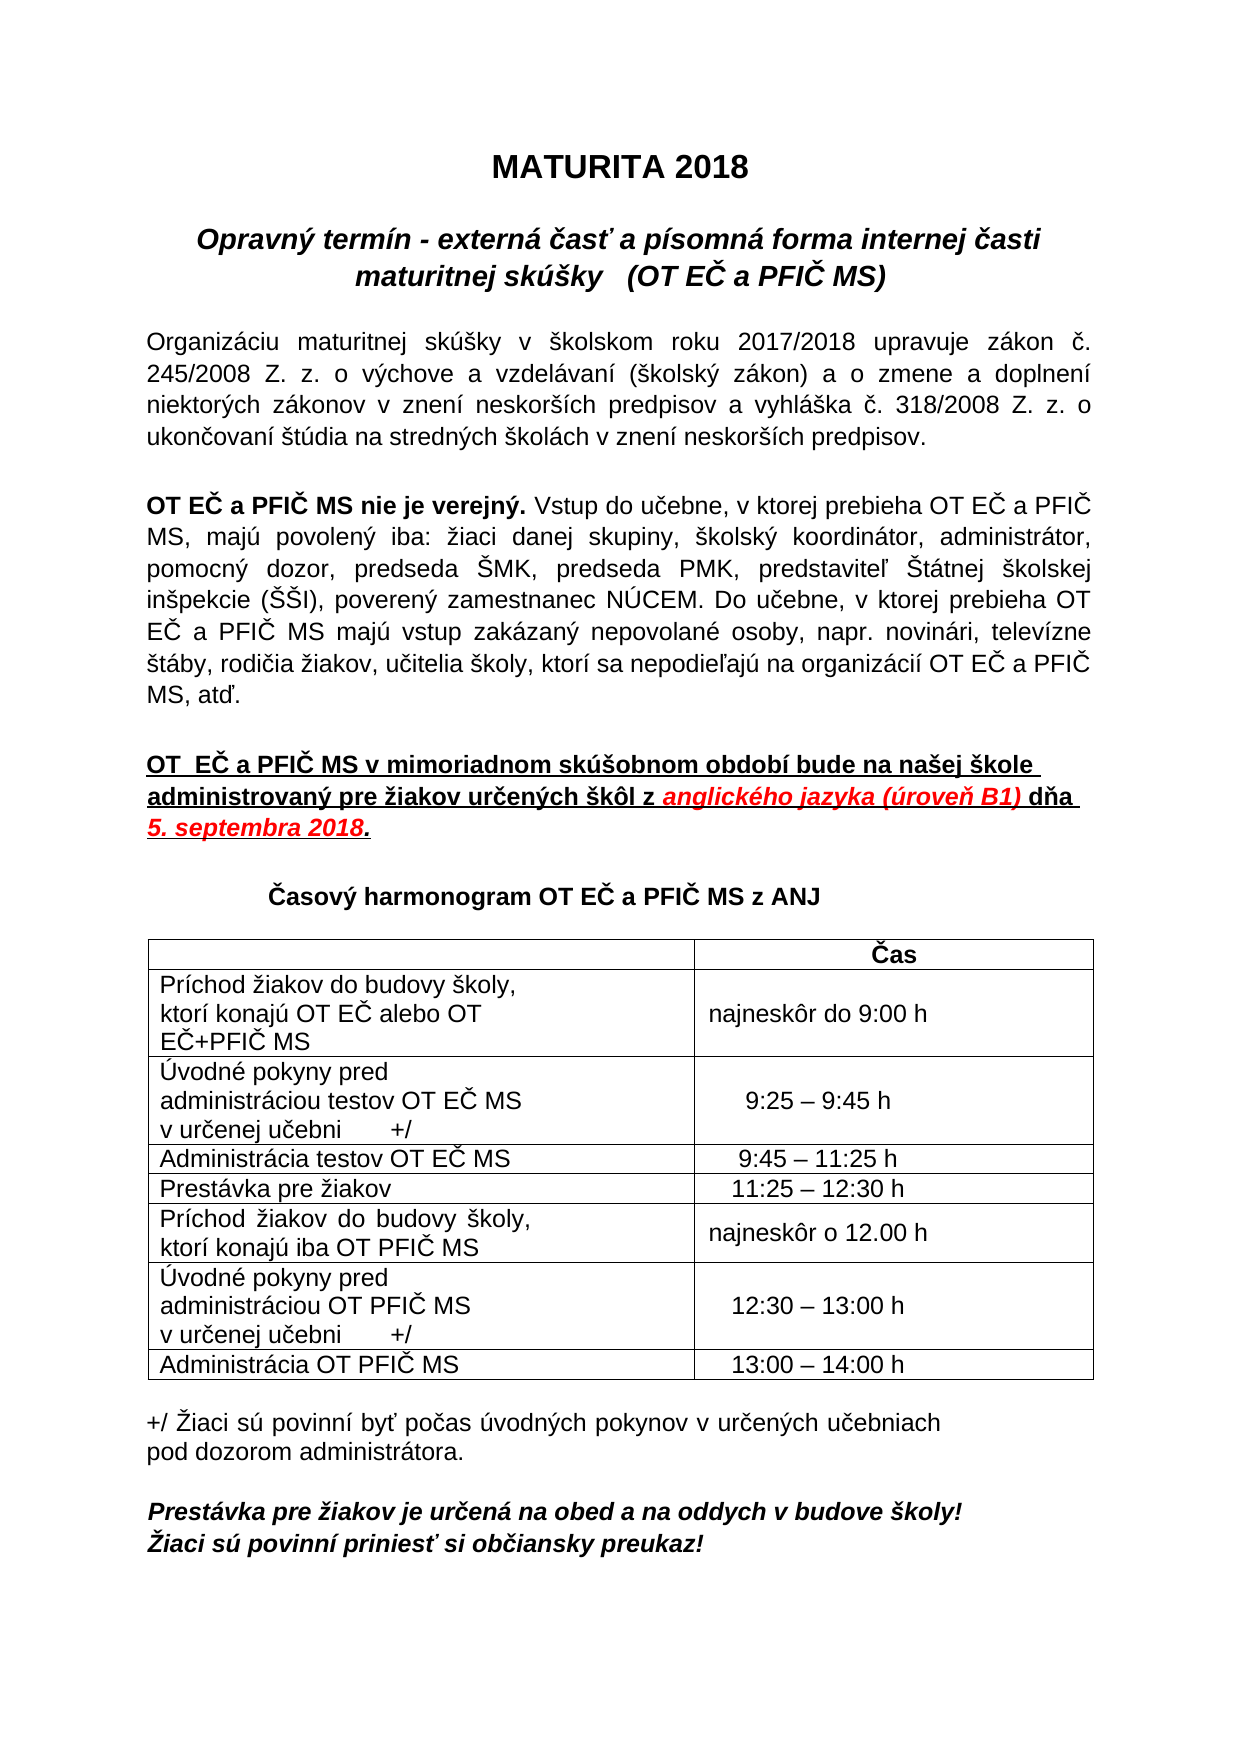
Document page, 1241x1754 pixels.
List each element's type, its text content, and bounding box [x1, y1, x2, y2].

text Organizáciu maturitnej skúšky v školskom roku 2017/2018 upravuje zákon č. 245/2008 Z. z. o výchove a vzdelávaní (školský zákon) a o zmene a doplnení niektorých zákonov v znení neskorších predpisov a vyhláška č. 318/2008 Z. z. o ukončovaní štúdia na stredných školách v znení neskorších predpisov. [146, 327, 1093, 451]
table_header [149, 940, 694, 969]
text Prestávka pre žiakov je určená na obed a na oddych v budove školy! [148, 1497, 1093, 1526]
table_cell najneskôr o 12.00 h [695, 1204, 1093, 1262]
table_cell 9:25 – 9:45 h [695, 1057, 1093, 1143]
subtitle MATURITA 2018 [148, 148, 1093, 186]
table_cell 9:45 – 11:25 h [695, 1145, 1093, 1173]
text Žiaci sú povinní priniesť si občiansky preukaz! [148, 1529, 1093, 1558]
table_cell Administrácia testov OT EČ MS [149, 1145, 694, 1173]
table_cell 11:25 – 12:30 h [695, 1174, 1093, 1203]
table_cell Prestávka pre žiakov [149, 1174, 694, 1203]
table_cell Príchod žiakov do budovy školy, ktorí konajú OT EČ alebo OT EČ+PFIČ MS [149, 970, 694, 1056]
text Časový harmonogram OT EČ a PFIČ MS z ANJ [148, 882, 941, 910]
table_cell Úvodné pokyny pred administráciou testov OT EČ MS v určenej učebni +/ [149, 1057, 694, 1143]
table_cell Príchod žiakov do budovy školy, ktorí konajú iba OT PFIČ MS [149, 1204, 694, 1262]
table_cell 13:00 – 14:00 h [695, 1350, 1093, 1379]
text OT EČ a PFIČ MS v mimoriadnom skúšobnom období bude na našej škole administrovaný pre žiakov určených škôl z anglického jazyka (úroveň B1) dňa 5. septembra 2018. [146, 750, 1093, 841]
table_cell 12:30 – 13:00 h [695, 1263, 1093, 1349]
table_cell Administrácia OT PFIČ MS [149, 1350, 694, 1379]
table_cell Úvodné pokyny pred administráciou OT PFIČ MS v určenej učebni +/ [149, 1263, 694, 1349]
subtitle Opravný termín - externá časť a písomná forma internej časti maturitnej skúšky (OT EČ a PFIČ MS) [148, 222, 1093, 292]
text +/ Žiaci sú povinní byť počas úvodných pokynov v určených učebniach pod dozorom administrátora. [146, 1408, 941, 1466]
table_cell najneskôr do 9:00 h [695, 970, 1093, 1056]
table_header Čas [695, 940, 1093, 969]
text OT EČ a PFIČ MS nie je verejný. Vstup do učebne, v ktorej prebieha OT EČ a PFIČ MS, majú povolený iba: žiaci danej skupiny, školský koordinátor, administrátor, pomocný dozor, predseda ŠMK, predseda PMK, predstaviteľ Štátnej školskej inšpekcie (ŠŠI), poverený zamestnanec NÚCEM. Do učebne, v ktorej prebieha OT EČ a PFIČ MS majú vstup zakázaný nepovolané osoby, napr. novinári, televízne štáby, rodičia žiakov, učitelia školy, ktorí sa nepodieľajú na organizácií OT EČ a PFIČ MS, atď. [146, 491, 1093, 709]
